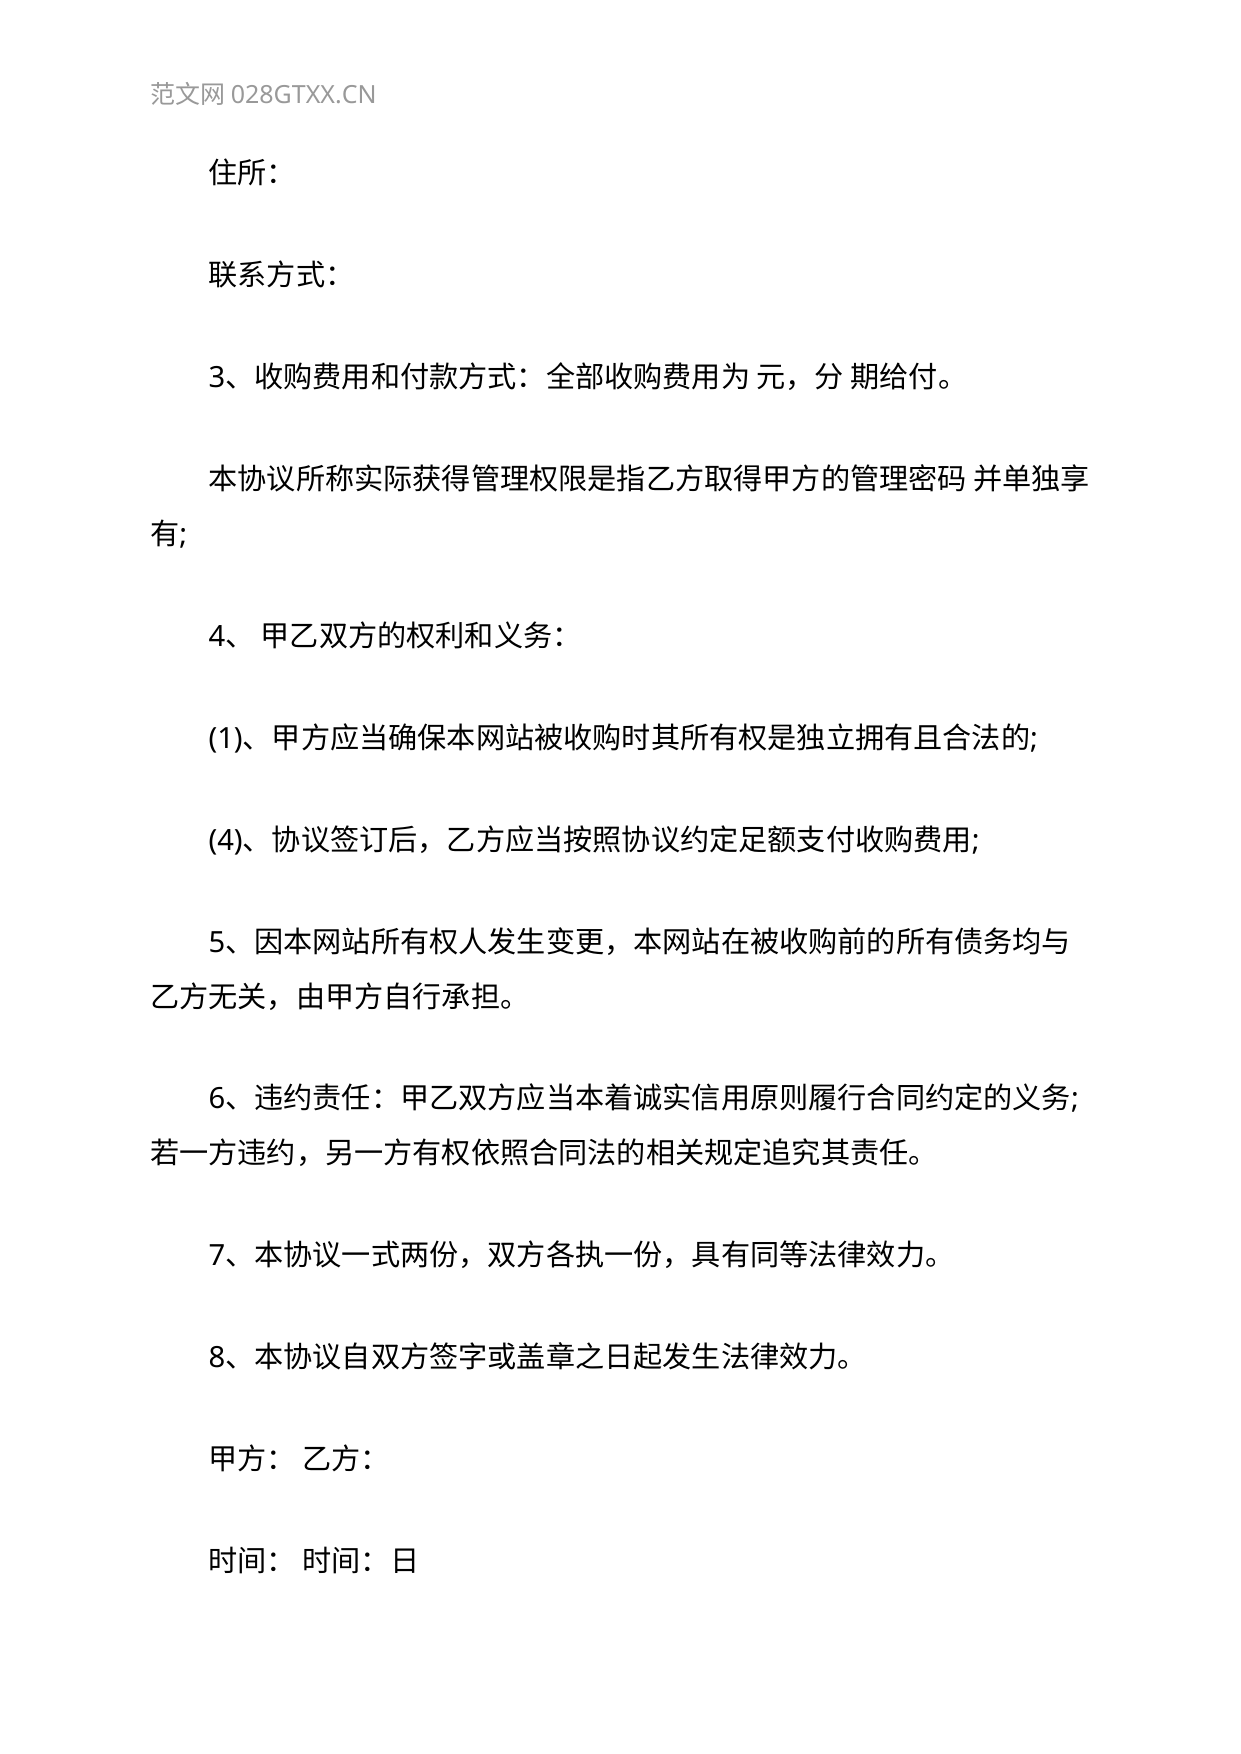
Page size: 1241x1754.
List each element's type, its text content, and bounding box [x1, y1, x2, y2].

text 6、违约责任：甲乙双方应当本着诚实信用原则履行合同约定的义务;若一方违约，另一方有权依照合同法的相关规定追究其责任。 [150, 1075, 1090, 1172]
text 5、因本网站所有权人发生变更，本网站在被收购前的所有债务均与乙方无关，由甲方自行承担。 [150, 918, 1090, 1016]
text (4)、协议签订后，乙方应当按照协议约定足额支付收购费用; [150, 816, 1090, 859]
text 7、本协议一式两份，双方各执一份，具有同等法律效力。 [150, 1232, 1090, 1274]
text 3、收购费用和付款方式：全部收购费用为 元，分 期给付。 [150, 353, 1090, 396]
text 住所： [150, 150, 1090, 192]
text 8、本协议自双方签字或盖章之日起发生法律效力。 [150, 1334, 1090, 1376]
text 4、 甲乙双方的权利和义务： [150, 612, 1090, 655]
text 本协议所称实际获得管理权限是指乙方取得甲方的管理密码 并单独享有; [150, 456, 1090, 553]
text (1)、甲方应当确保本网站被收购时其所有权是独立拥有且合法的; [150, 714, 1090, 757]
text 甲方： 乙方： [150, 1436, 1090, 1478]
text 联系方式： [150, 252, 1090, 294]
text 时间： 时间：日 [150, 1538, 1090, 1580]
